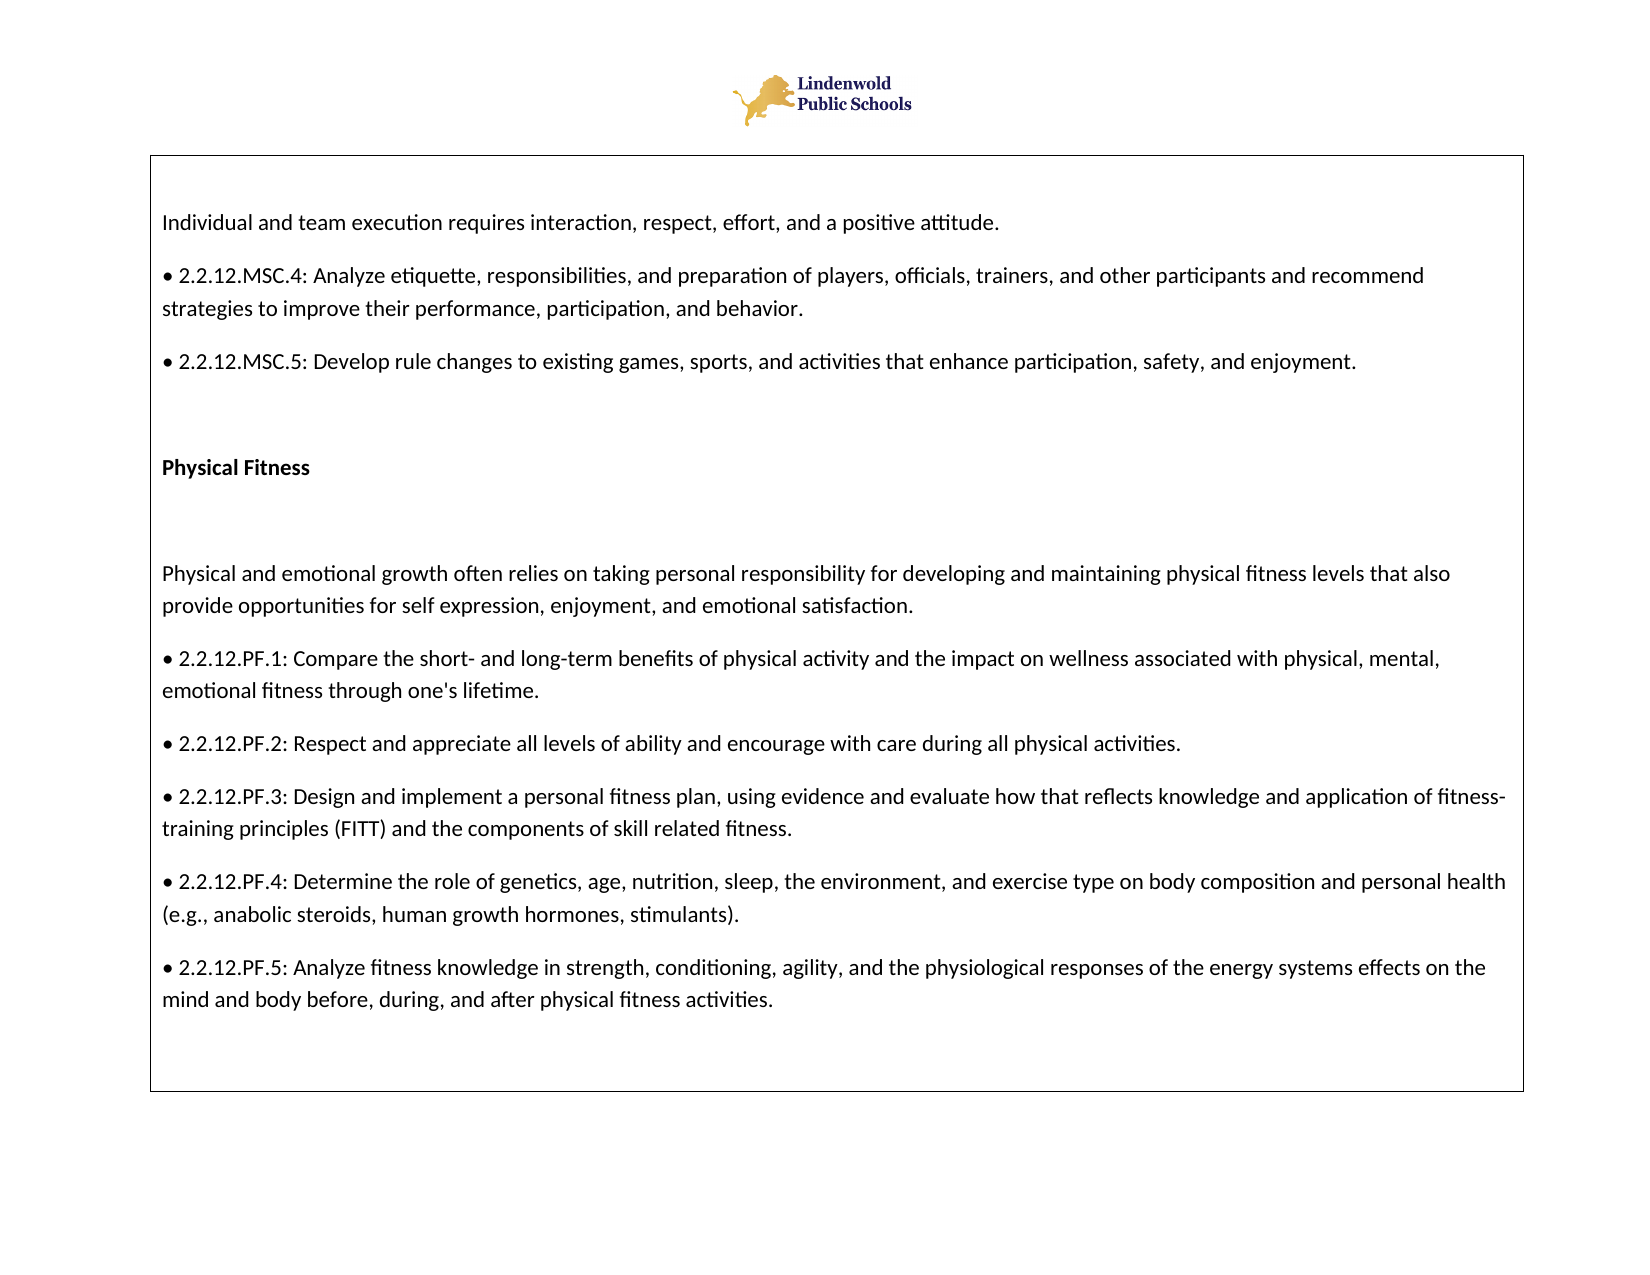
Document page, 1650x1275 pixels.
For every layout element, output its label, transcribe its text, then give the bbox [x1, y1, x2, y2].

picture [732, 75, 918, 127]
